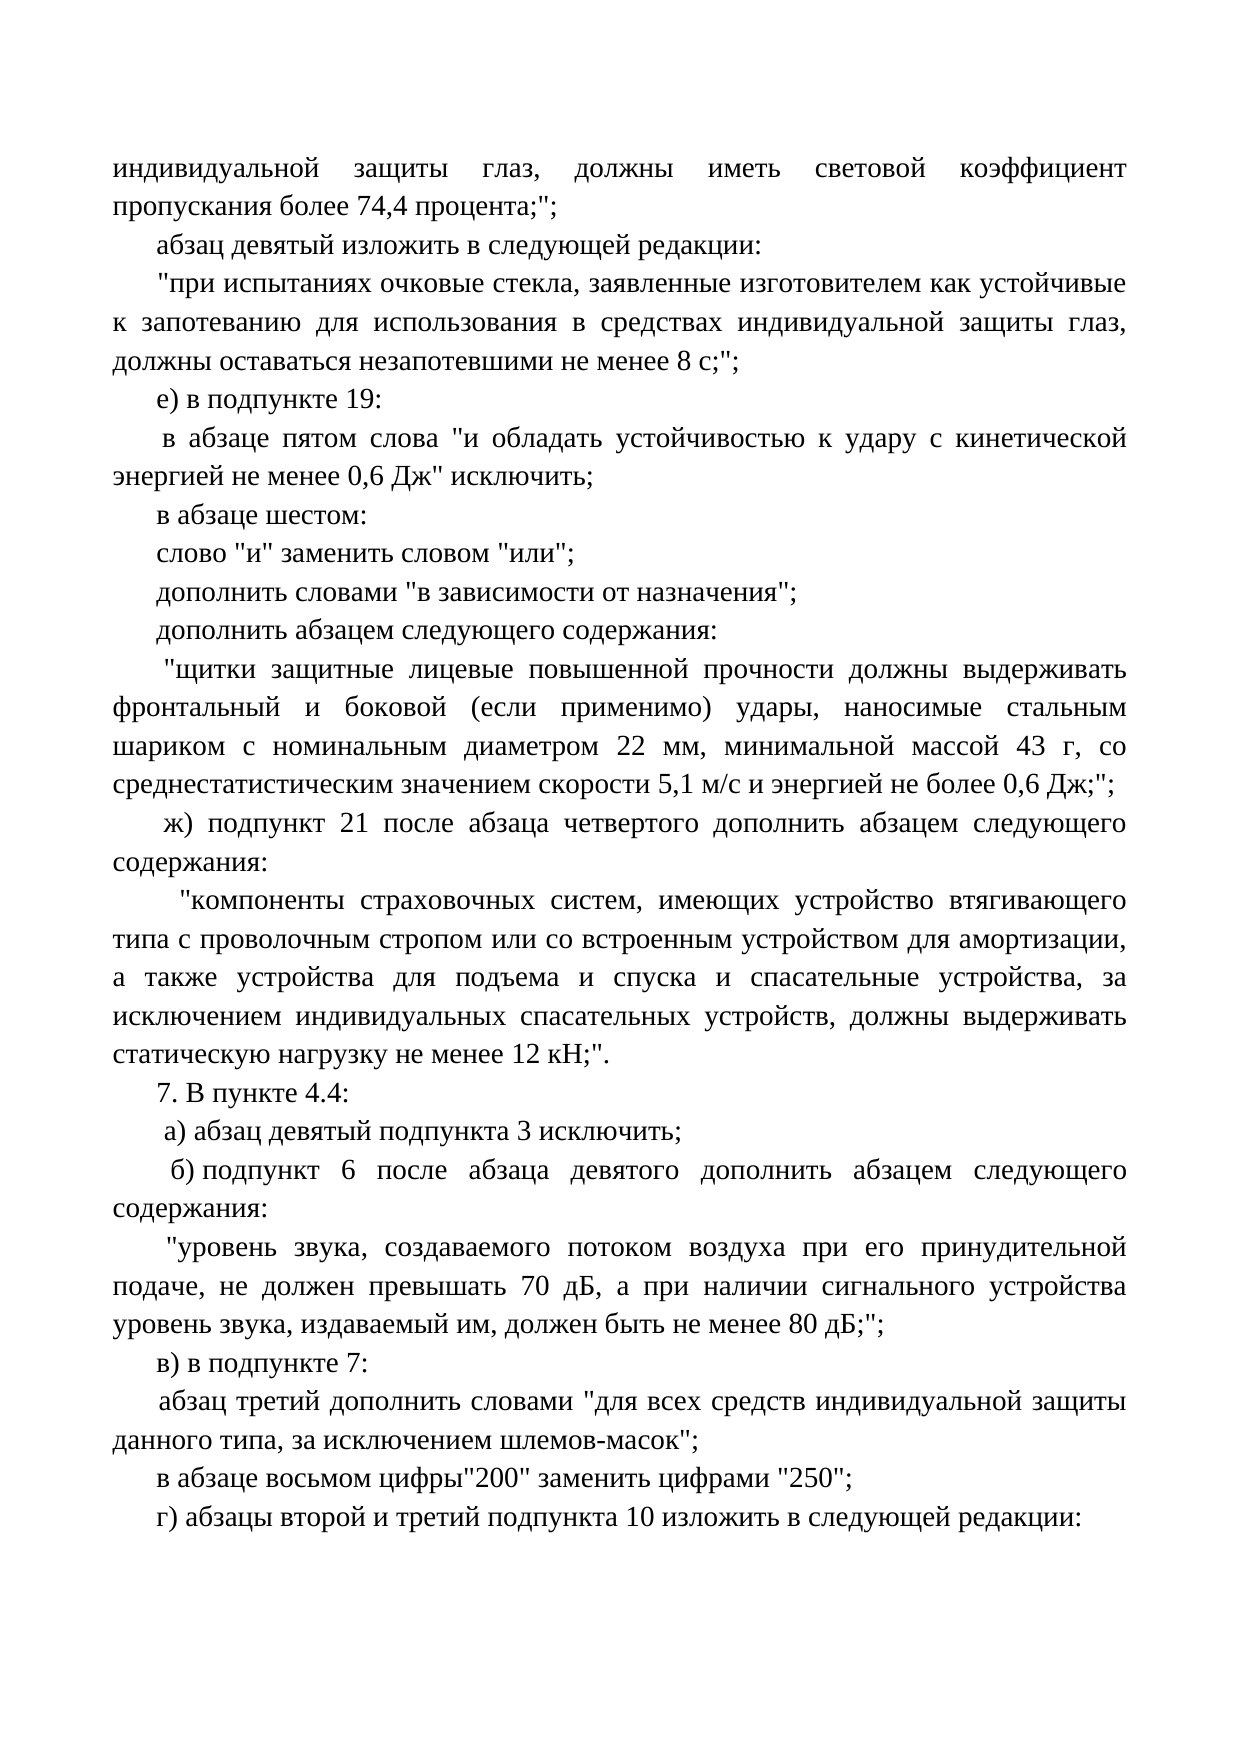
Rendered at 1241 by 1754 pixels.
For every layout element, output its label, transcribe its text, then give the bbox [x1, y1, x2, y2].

text дополнить абзацем следующего содержания: [112, 612, 1128, 646]
text г) абзацы второй и третий подпункта 10 изложить в следующей редакции: [112, 1499, 1128, 1532]
text дополнить словами "в зависимости от назначения"; [112, 574, 1128, 607]
text в абзаце пятом слова "и обладать устойчивостью к удару с кинетической энергией не менее 0,6 Дж" исключить; [112, 420, 1128, 492]
text "компоненты страховочных систем, имеющих устройство втягивающего типа с проволочным стропом или со встроенным устройством для амортизации, а также устройства для подъема и спуска и спасательные устройства, за исключением индивидуальных спасательных устройств, должны выдерживать статическую нагрузку не менее 12 кН;". [112, 882, 1128, 1070]
text в) в подпункте 7: [112, 1345, 1128, 1378]
text б) подпункт 6 после абзаца девятого дополнить абзацем следующего содержания: [112, 1152, 1128, 1224]
text "при испытаниях очковые стекла, заявленные изготовителем как устойчивые к запотеванию для использования в средствах индивидуальной защиты глаз, должны оставаться незапотевшими не менее 8 с;"; [112, 266, 1128, 376]
text а) абзац девятый подпункта 3 исключить; [112, 1113, 1128, 1147]
text "щитки защитные лицевые повышенной прочности должны выдерживать фронтальный и боковой (если применимо) удары, наносимые стальным шариком с номинальным диаметром 22 мм, минимальной массой 43 г, со среднестатистическим значением скорости 5,1 м/с и энергией не более 0,6 Дж;"; [112, 651, 1128, 800]
text "уровень звука, создаваемого потоком воздуха при его принудительной подаче, не должен превышать 70 дБ, а при наличии сигнального устройства уровень звука, издаваемый им, должен быть не менее 80 дБ;"; [112, 1229, 1128, 1340]
text ж) подпункт 21 после абзаца четвертого дополнить абзацем следующего содержания: [112, 805, 1128, 877]
text в абзаце восьмом цифры"200" заменить цифрами "250"; [112, 1460, 1128, 1494]
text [112, 150, 1128, 222]
text абзац третий дополнить словами "для всех средств индивидуальной защиты данного типа, за исключением шлемов-масок"; [112, 1383, 1128, 1455]
text 7. В пункте 4.4: [112, 1075, 1128, 1108]
text в абзаце шестом: [112, 497, 1128, 530]
text абзац девятый изложить в следующей редакции: [112, 227, 1128, 261]
text е) в подпункте 19: [112, 381, 1128, 415]
text слово "и" заменить словом "или"; [112, 535, 1128, 569]
